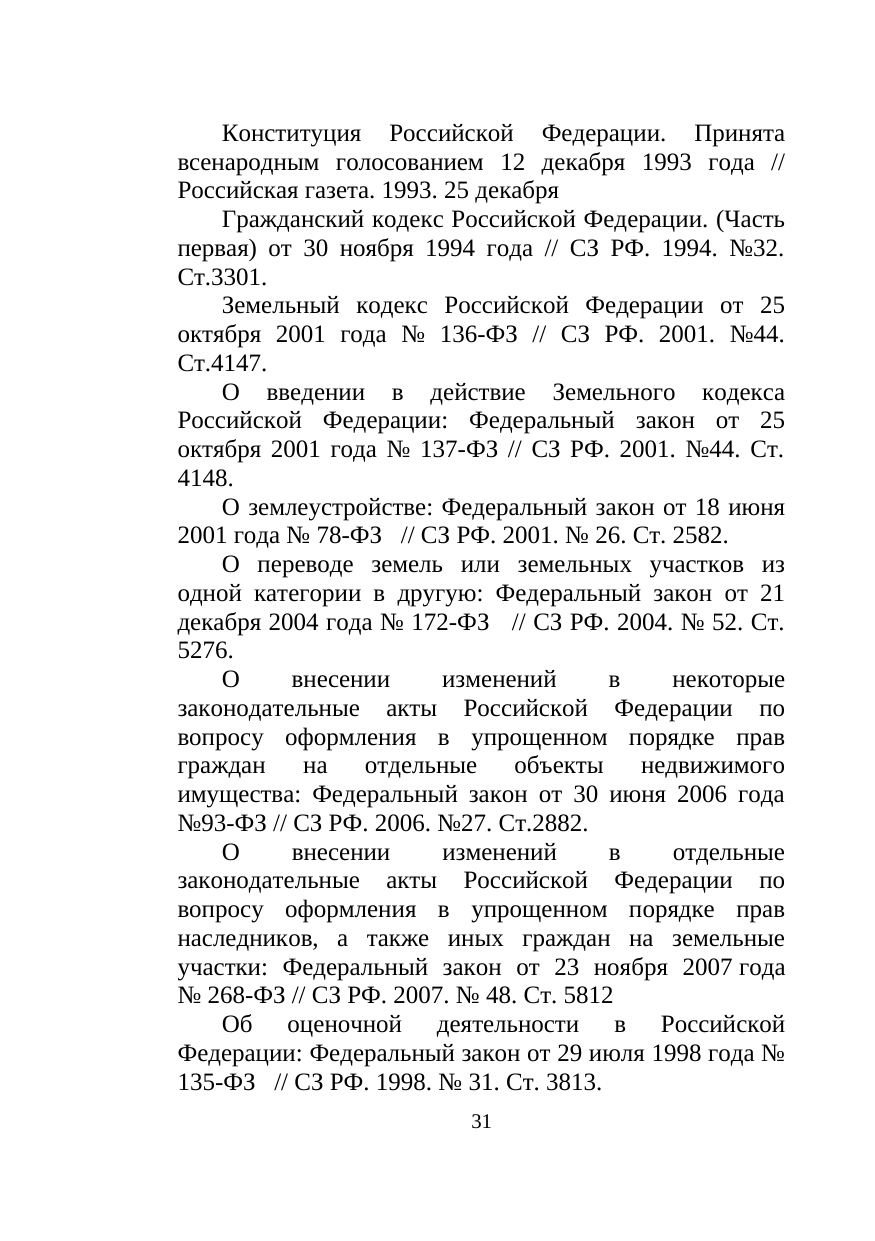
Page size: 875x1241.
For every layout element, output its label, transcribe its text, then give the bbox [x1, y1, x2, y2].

text Гражданский кодекс Российской Федерации. (Часть первая) от 30 ноября 1994 года // СЗ РФ. 1994. №32. Ст.3301. [177, 204, 785, 291]
text О переводе земель или земельных участков из одной категории в другую: Федеральный закон от 21 декабря 2004 года № 172-ФЗ // СЗ РФ. 2004. № 52. Ст. 5276. [177, 549, 785, 664]
text О внесении изменений в отдельные законодательные акты Российской Федерации по вопросу оформления в упрощенном порядке прав наследников, а также иных граждан на земельные участки: Федеральный закон от 23 ноября 2007 года № 268-ФЗ // СЗ РФ. 2007. № 48. Ст. 5812 [177, 837, 785, 1009]
text Об оценочной деятельности в Российской Федерации: Федеральный закон от 29 июля 1998 года № 135-ФЗ // СЗ РФ. 1998. № 31. Ст. 3813. [177, 1009, 785, 1096]
text Конституция Российской Федерации. Принята всенародным голосованием 12 декабря 1993 года // Российская газета. 1993. 25 декабря [177, 118, 785, 204]
text О введении в действие Земельного кодекса Российской Федерации: Федеральный закон от 25 октября 2001 года № 137-ФЗ // СЗ РФ. 2001. №44. Ст. 4148. [177, 377, 785, 492]
text О землеустройстве: Федеральный закон от 18 июня 2001 года № 78-ФЗ // СЗ РФ. 2001. № 26. Ст. 2582. [177, 492, 785, 549]
text О внесении изменений в некоторые законодательные акты Российской Федерации по вопросу оформления в упрощенном порядке прав граждан на отдельные объекты недвижимого имущества: Федеральный закон от 30 июня 2006 года №93-ФЗ // СЗ РФ. 2006. №27. Ст.2882. [177, 664, 785, 837]
text Земельный кодекс Российской Федерации от 25 октября 2001 года № 136-ФЗ // СЗ РФ. 2001. №44. Ст.4147. [177, 291, 785, 377]
